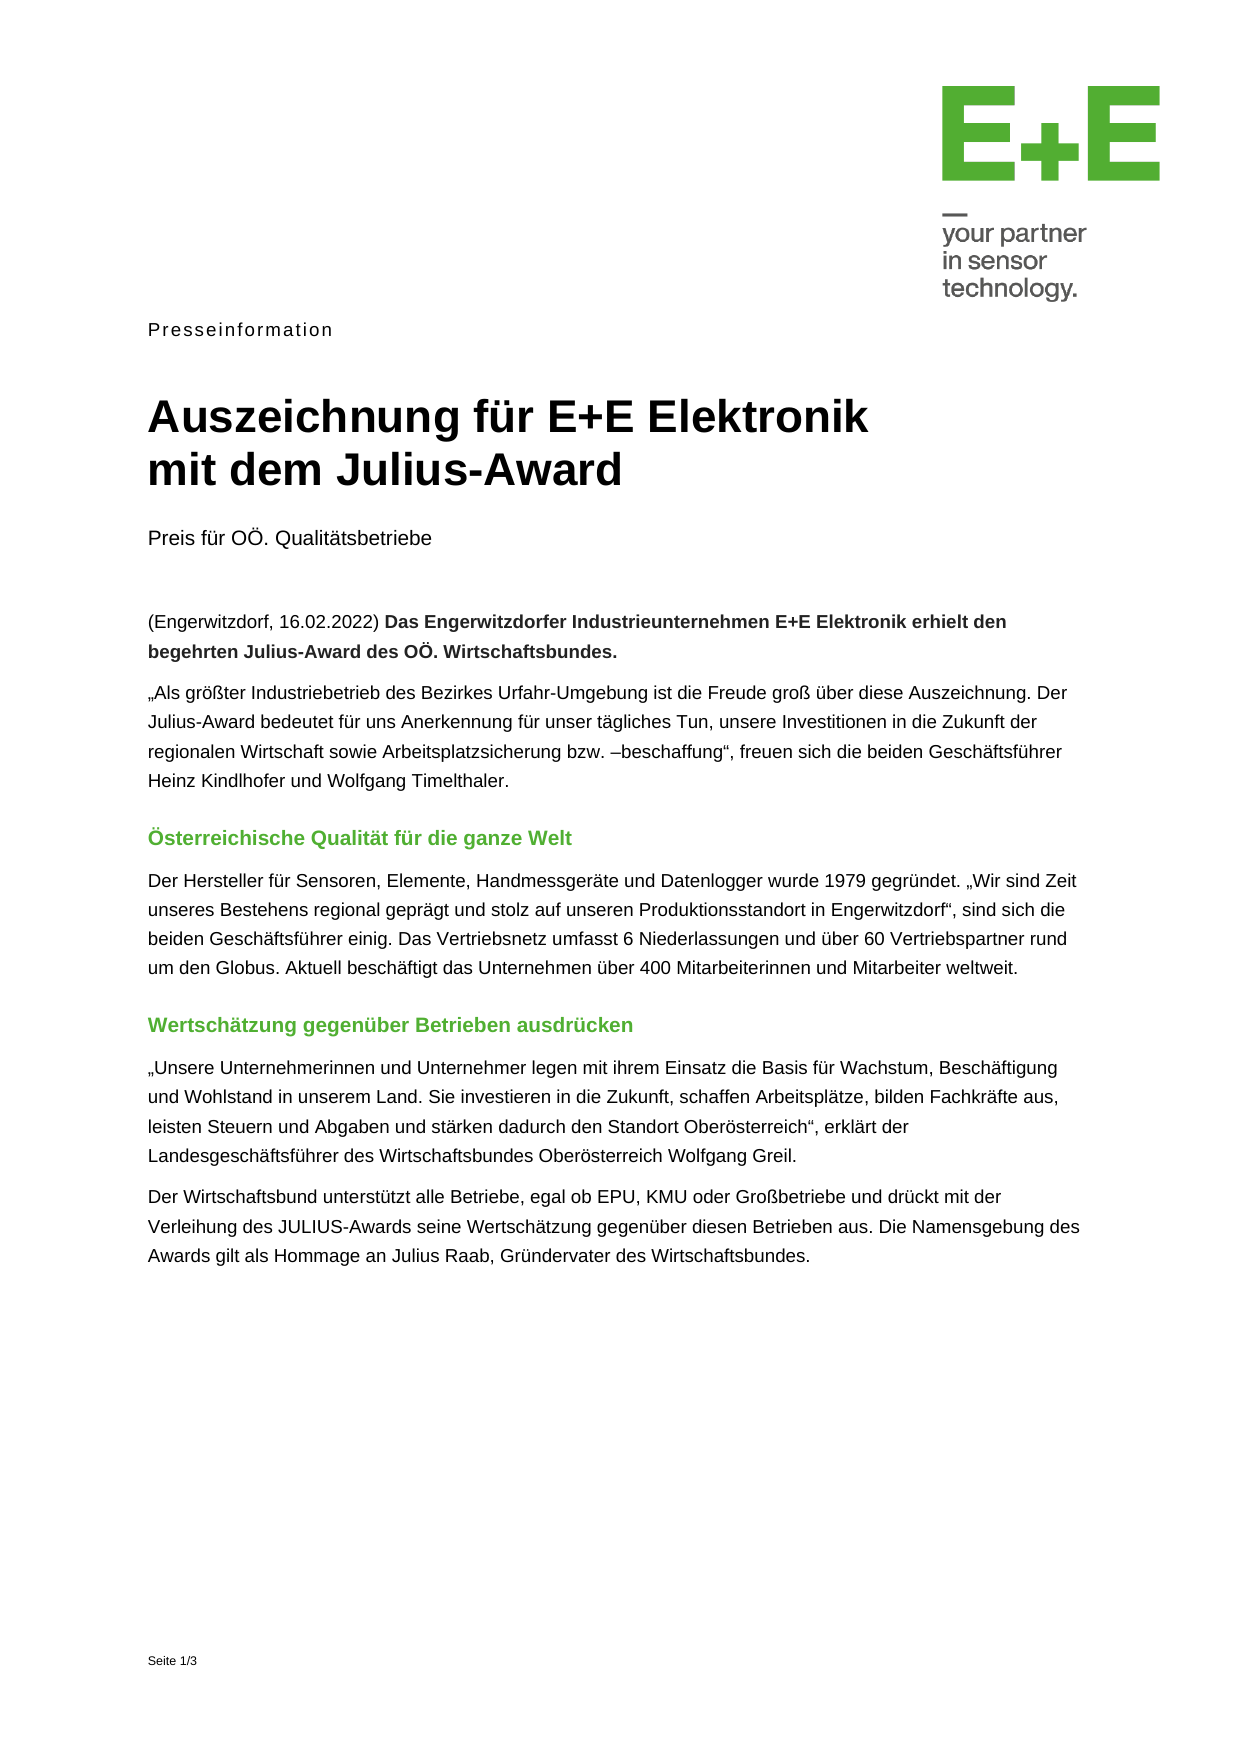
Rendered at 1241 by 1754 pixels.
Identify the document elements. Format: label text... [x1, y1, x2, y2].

text Der Hersteller für Sensoren, Elemente, Handmessgeräte und Datenlogger wurde 1979 gegründet. „Wir sind Zeit unseres Bestehens regional geprägt und stolz auf unseren Produktionsstandort in Engerwitzdorf“, sind sich die beiden Geschäftsführer einig. Das Vertriebsnetz umfasst 6 Niederlassungen und über 60 Vertriebspartner rund um den Globus. Aktuell beschäftigt das Unternehmen über 400 Mitarbeiterinnen und Mitarbeiter weltweit. [148, 862, 1093, 979]
text „Unsere Unternehmerinnen und Unternehmer legen mit ihrem Einsatz die Basis für Wachstum, Beschäftigung und Wohlstand in unserem Land. Sie investieren in die Zukunft, schaffen Arbeitsplätze, bilden Fachkräfte aus, leisten Steuern und Abgaben und stärken dadurch den Standort Oberösterreich“, erklärt der Landesgeschäftsführer des Wirtschaftsbundes Oberösterreich Wolfgang Greil. [148, 1049, 1093, 1166]
text (Engerwitzdorf, 16.02.2022) Das Engerwitzdorfer Industrieunternehmen E+E Elektronik erhielt den begehrten Julius-Award des OÖ. Wirtschaftsbundes. [148, 604, 1093, 662]
text „Als größter Industriebetrieb des Bezirkes Urfahr-Umgebung ist die Freude groß über diese Auszeichnung. Der Julius-Award bedeutet für uns Anerkennung für unser tägliches Tun, unsere Investitionen in die Zukunft der regionalen Wirtschaft sowie Arbeitsplatzsicherung bzw. –beschaffung“, freuen sich die beiden Geschäftsführer Heinz Kindlhofer und Wolfgang Timelthaler. [148, 674, 1093, 791]
text Preis für OÖ. Qualitätsbetriebe [148, 520, 1093, 549]
subtitle Österreichische Qualität für die ganze Welt [148, 820, 1093, 849]
subtitle Wertschätzung gegenüber Betrieben ausdrücken [148, 1008, 1093, 1037]
text Der Wirtschaftsbund unterstützt alle Betriebe, egal ob EPU, KMU oder Großbetriebe und drückt mit der Verleihung des JULIUS-Awards seine Wertschätzung gegenüber diesen Betrieben aus. Die Namensgebung des Awards gilt als Hommage an Julius Raab, Gründervater des Wirtschaftsbundes. [148, 1179, 1093, 1266]
picture [942, 86, 1160, 302]
text Presseinformation [148, 164, 1093, 340]
subtitle Auszeichnung für E+E Elektronik mit dem Julius-Award [148, 390, 1093, 495]
